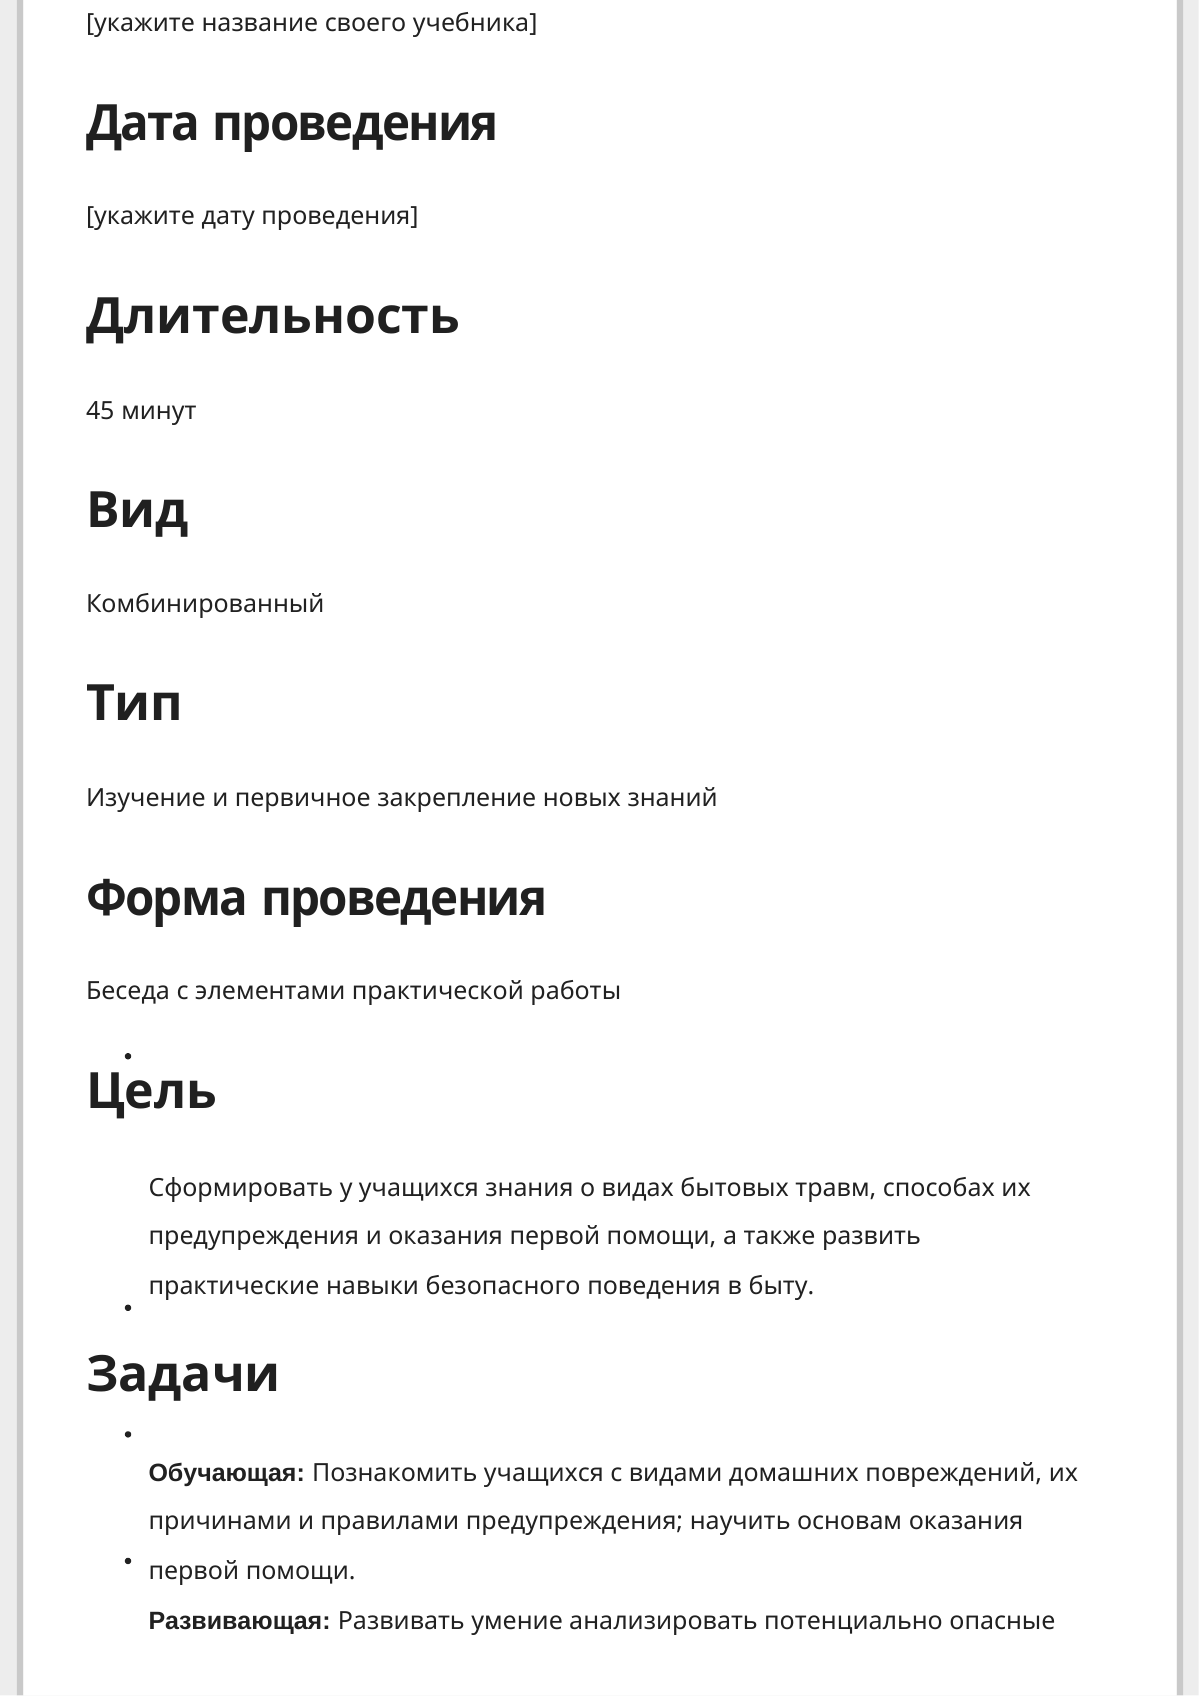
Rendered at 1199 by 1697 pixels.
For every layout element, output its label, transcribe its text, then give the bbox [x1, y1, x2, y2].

text Изучение и первичное закрепление новых знаний [86, 780, 1199, 814]
subtitle Тип [86, 667, 1199, 735]
subtitle Дата проведения [86, 87, 1199, 155]
text Сформировать у учащихся знания о видах бытовых травм, способах их [148, 1170, 1199, 1204]
text [укажите название своего учебника] [86, 5, 1199, 39]
subtitle Форма проведения [86, 862, 1199, 930]
subtitle Вид [86, 474, 1199, 542]
subtitle Задачи [86, 1338, 1199, 1406]
text Обучающая: Познакомить учащихся с видами домашних повреждений, их [148, 1454, 1199, 1488]
subtitle Длительность [86, 280, 1199, 348]
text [148, 1603, 1077, 1637]
text [укажите дату проведения] [86, 198, 1199, 232]
text Комбинированный [86, 585, 1199, 619]
text причинами и правилами предупреждения; научить основам оказания первой помощи. [148, 1502, 1047, 1587]
text 45 минут [86, 392, 1199, 426]
text Беседа с элементами практической работы [86, 973, 1199, 1007]
subtitle Цель [86, 1055, 1199, 1123]
text предупреждения и оказания первой помощи, а также развить практические навыки безопасного поведения в быту. [148, 1218, 1029, 1302]
